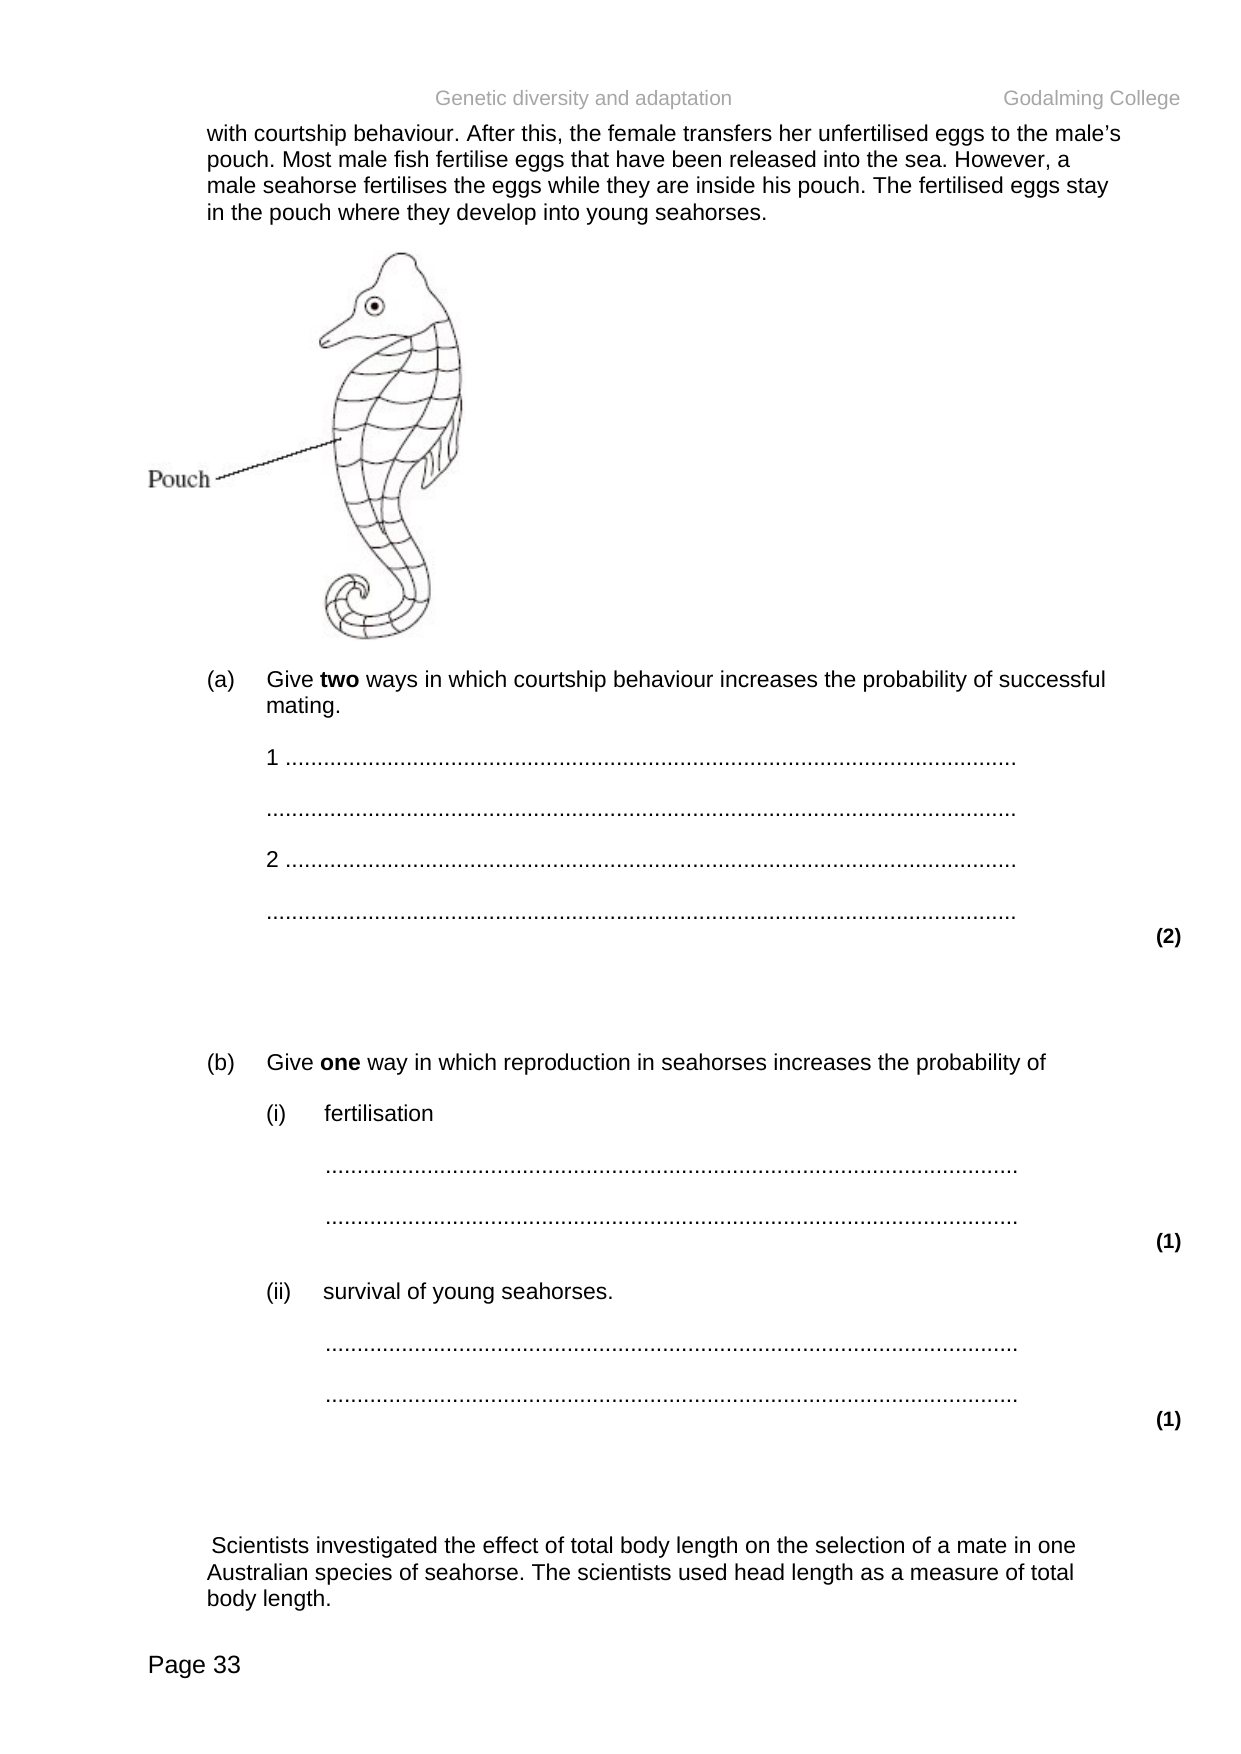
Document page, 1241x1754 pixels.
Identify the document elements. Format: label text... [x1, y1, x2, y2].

text (i) fertilisation [266, 1100, 1122, 1127]
text Scientists investigated the effect of total body length on the selection of a mate in one Australian species of seahorse. The scientists used head length as a measure of total body length. [148, 1532, 1122, 1611]
picture [147, 250, 467, 641]
text ...................................................................................................................... [266, 898, 1122, 924]
text (1) [148, 1407, 1181, 1431]
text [148, 120, 1122, 225]
text ............................................................................................................. [325, 1381, 1122, 1407]
text (ii) survival of young seahorses. [266, 1278, 1122, 1304]
text 2 ................................................................................................................... [266, 846, 1122, 873]
text ............................................................................................................. [325, 1329, 1122, 1356]
text 1 ................................................................................................................... [266, 743, 1122, 770]
text (2) [148, 924, 1181, 948]
text ............................................................................................................. [325, 1152, 1122, 1178]
text (b) Give one way in which reproduction in seahorses increases the probability of [207, 1049, 1122, 1075]
text (1) [148, 1229, 1181, 1253]
text (a) Give two ways in which courtship behaviour increases the probability of successful mating. [207, 666, 1122, 718]
text ............................................................................................................. [325, 1203, 1122, 1229]
text ...................................................................................................................... [266, 795, 1122, 821]
